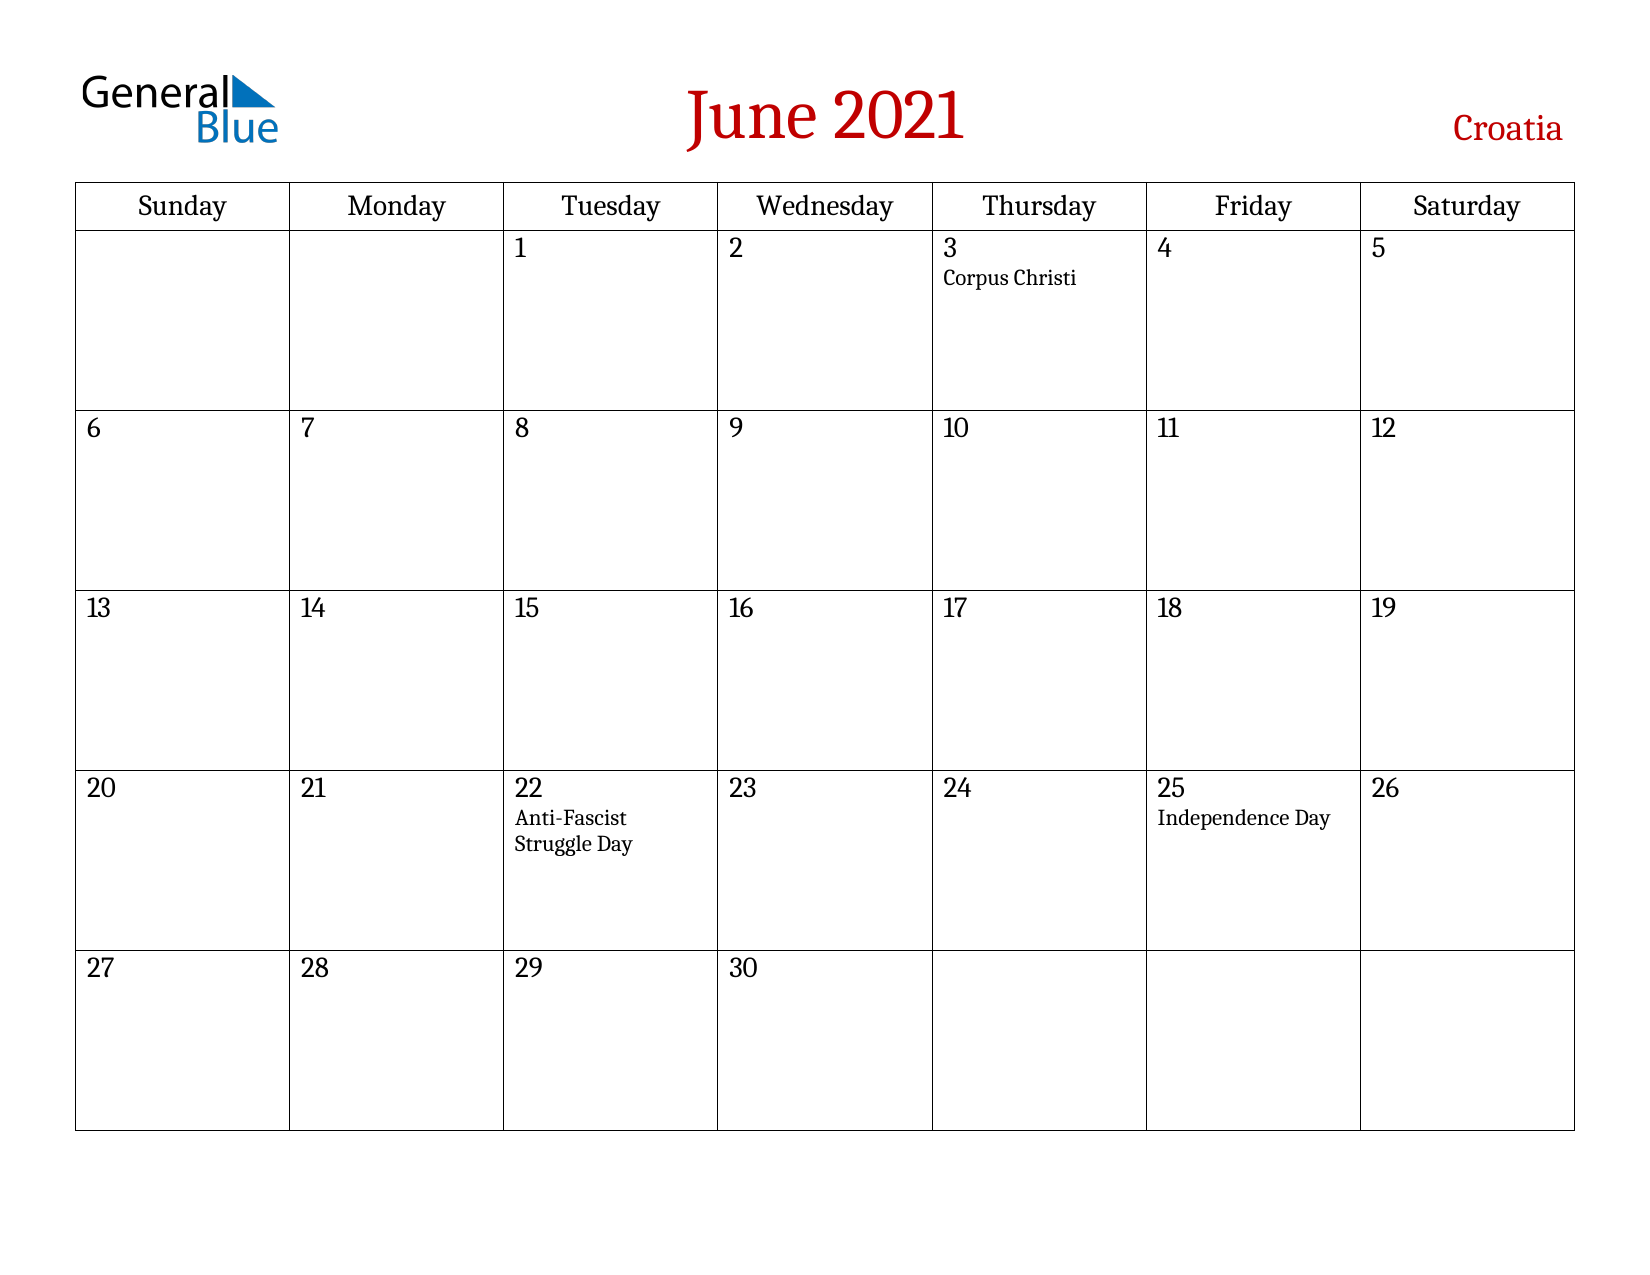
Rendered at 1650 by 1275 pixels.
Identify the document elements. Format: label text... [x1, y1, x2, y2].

table_cell [290, 625, 503, 770]
table_cell [504, 445, 717, 590]
table_header June 2021 [504, 75, 1146, 182]
table_cell [504, 985, 717, 1130]
table_cell 22 [504, 771, 717, 805]
table_cell 21 [290, 771, 503, 805]
table_cell 2 [718, 231, 932, 264]
table_cell [1147, 951, 1360, 985]
table_cell 11 [1147, 411, 1360, 444]
table_cell Saturday [1361, 183, 1574, 230]
table_cell 1 [504, 231, 717, 264]
table_cell 7 [290, 411, 503, 444]
table_cell [76, 985, 289, 1130]
table_header Croatia [1146, 75, 1574, 182]
table_cell 26 [1361, 771, 1574, 805]
table_cell 14 [290, 591, 503, 625]
table_cell [1147, 625, 1360, 770]
table_cell 23 [718, 771, 932, 805]
table_cell 3 [933, 231, 1146, 264]
table_cell Wednesday [718, 183, 932, 230]
table_cell [1361, 445, 1574, 590]
table_cell 15 [504, 591, 717, 625]
table_cell 6 [76, 411, 289, 444]
table_cell 17 [933, 591, 1146, 625]
table_cell [76, 265, 289, 410]
table_cell [933, 985, 1146, 1130]
table_header [76, 75, 503, 182]
table_cell [1147, 265, 1360, 410]
table_cell 8 [504, 411, 717, 444]
table_cell [1147, 985, 1360, 1130]
table_cell 30 [718, 951, 932, 985]
table_cell 29 [504, 951, 717, 985]
table_cell [76, 231, 289, 264]
table_cell [504, 265, 717, 410]
table_cell [290, 805, 503, 950]
table_cell Anti-Fascist Struggle Day [504, 805, 717, 950]
table_cell 4 [1147, 231, 1360, 264]
table_cell [933, 805, 1146, 950]
table_cell [1361, 805, 1574, 950]
table_cell 9 [718, 411, 932, 444]
table_cell Friday [1147, 183, 1360, 230]
table_cell [718, 985, 932, 1130]
table_cell Thursday [933, 183, 1146, 230]
table_cell [290, 231, 503, 264]
table_cell [76, 625, 289, 770]
table_cell 19 [1361, 591, 1574, 625]
table_cell Monday [290, 183, 503, 230]
table_cell [504, 625, 717, 770]
table_cell [1361, 625, 1574, 770]
table_cell 10 [933, 411, 1146, 444]
table_cell [933, 625, 1146, 770]
table_cell [290, 985, 503, 1130]
table_cell 13 [76, 591, 289, 625]
table_cell [76, 445, 289, 590]
table_cell [718, 265, 932, 410]
table_cell [1361, 265, 1574, 410]
table_cell [718, 625, 932, 770]
table_cell [1361, 985, 1574, 1130]
picture [82, 75, 278, 143]
table_cell [933, 445, 1146, 590]
table_cell Sunday [76, 183, 289, 230]
table_cell 5 [1361, 231, 1574, 264]
table_cell [718, 805, 932, 950]
table_cell 28 [290, 951, 503, 985]
table_cell [290, 445, 503, 590]
table_cell [933, 951, 1146, 985]
table_cell [76, 805, 289, 950]
table_cell 20 [76, 771, 289, 805]
table_cell [1361, 951, 1574, 985]
table_cell 25 [1147, 771, 1360, 805]
table_cell [290, 265, 503, 410]
table_cell Independence Day [1147, 805, 1360, 950]
table_cell Corpus Christi [933, 265, 1146, 410]
table_cell 24 [933, 771, 1146, 805]
table_cell [718, 445, 932, 590]
table_cell Tuesday [504, 183, 717, 230]
table_cell 27 [76, 951, 289, 985]
table_cell 12 [1361, 411, 1574, 444]
table_cell 16 [718, 591, 932, 625]
table_cell [1147, 445, 1360, 590]
table_cell 18 [1147, 591, 1360, 625]
